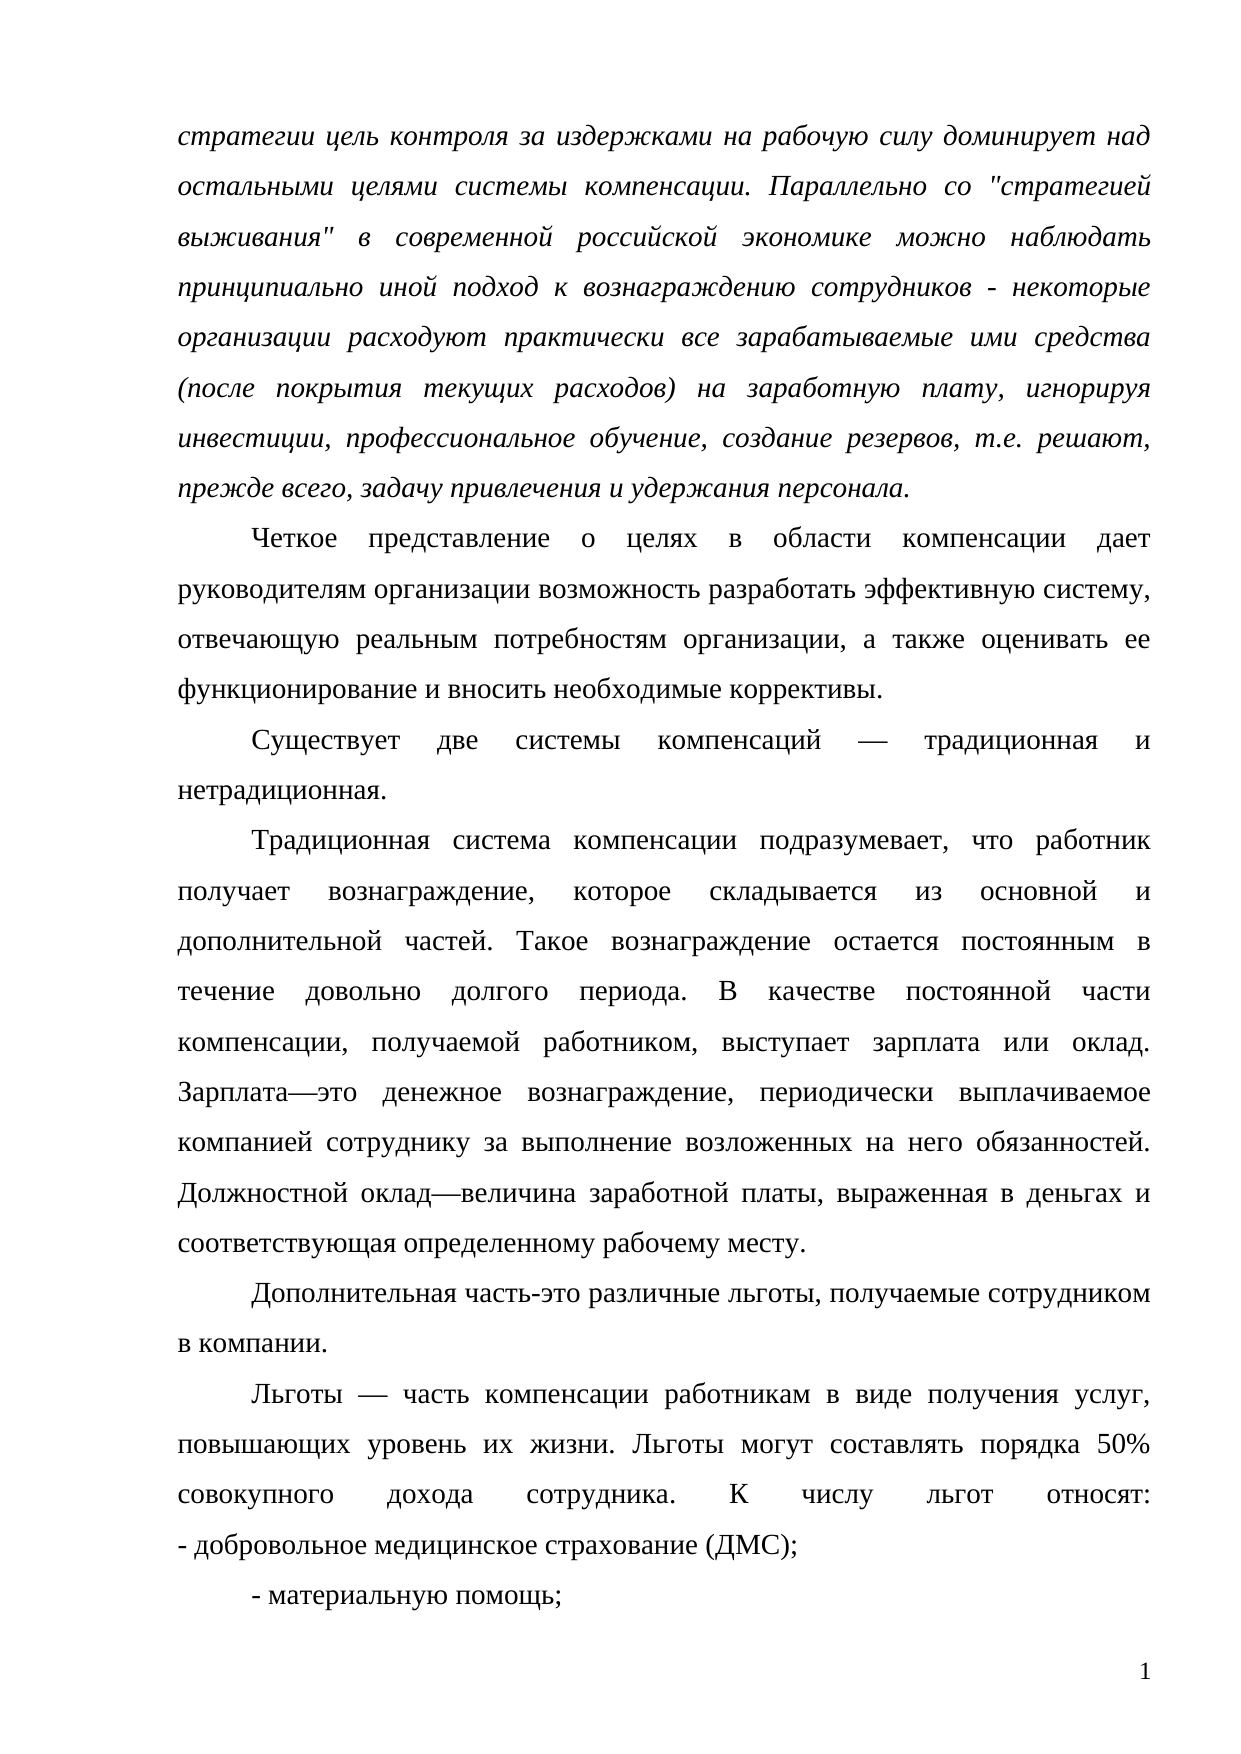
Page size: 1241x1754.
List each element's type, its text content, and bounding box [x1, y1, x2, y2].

text Льготы — часть компенсации работникам в виде получения услуг, повышающих уровень их жизни. Льготы могут составлять порядка 50% совокупного дохода сотрудника. К числу льгот относят: - добровольное медицинское страхование (ДМС); [177, 1376, 1152, 1560]
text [177, 118, 1152, 504]
text Дополнительная часть-это различные льготы, получаемые сотрудником в компании. [177, 1275, 1152, 1359]
text - материальную помощь; [177, 1577, 1152, 1611]
text Существует две системы компенсаций — традиционная и нетрадиционная. [177, 722, 1152, 806]
text Традиционная система компенсации подразумевает, что работник получает вознаграждение, которое складывается из основной и дополнительной частей. Такое вознаграждение остается постоянным в течение довольно долгого периода. В качестве постоянной части компенсации, получаемой работником, выступает зарплата или оклад. Зарплата—это денежное вознаграждение, периодически выплачиваемое компанией сотруднику за выполнение возложенных на него обязанностей. Должностной оклад—величина заработной платы, выраженная в деньгах и соответствующая определенному рабочему месту. [177, 822, 1152, 1258]
text Четкое представление о целях в области компенсации дает руководителям организации возможность разработать эффективную систему, отвечающую реальным потребностям организации, а также оценивать ее функционирование и вносить необходимые коррективы. [177, 521, 1152, 705]
